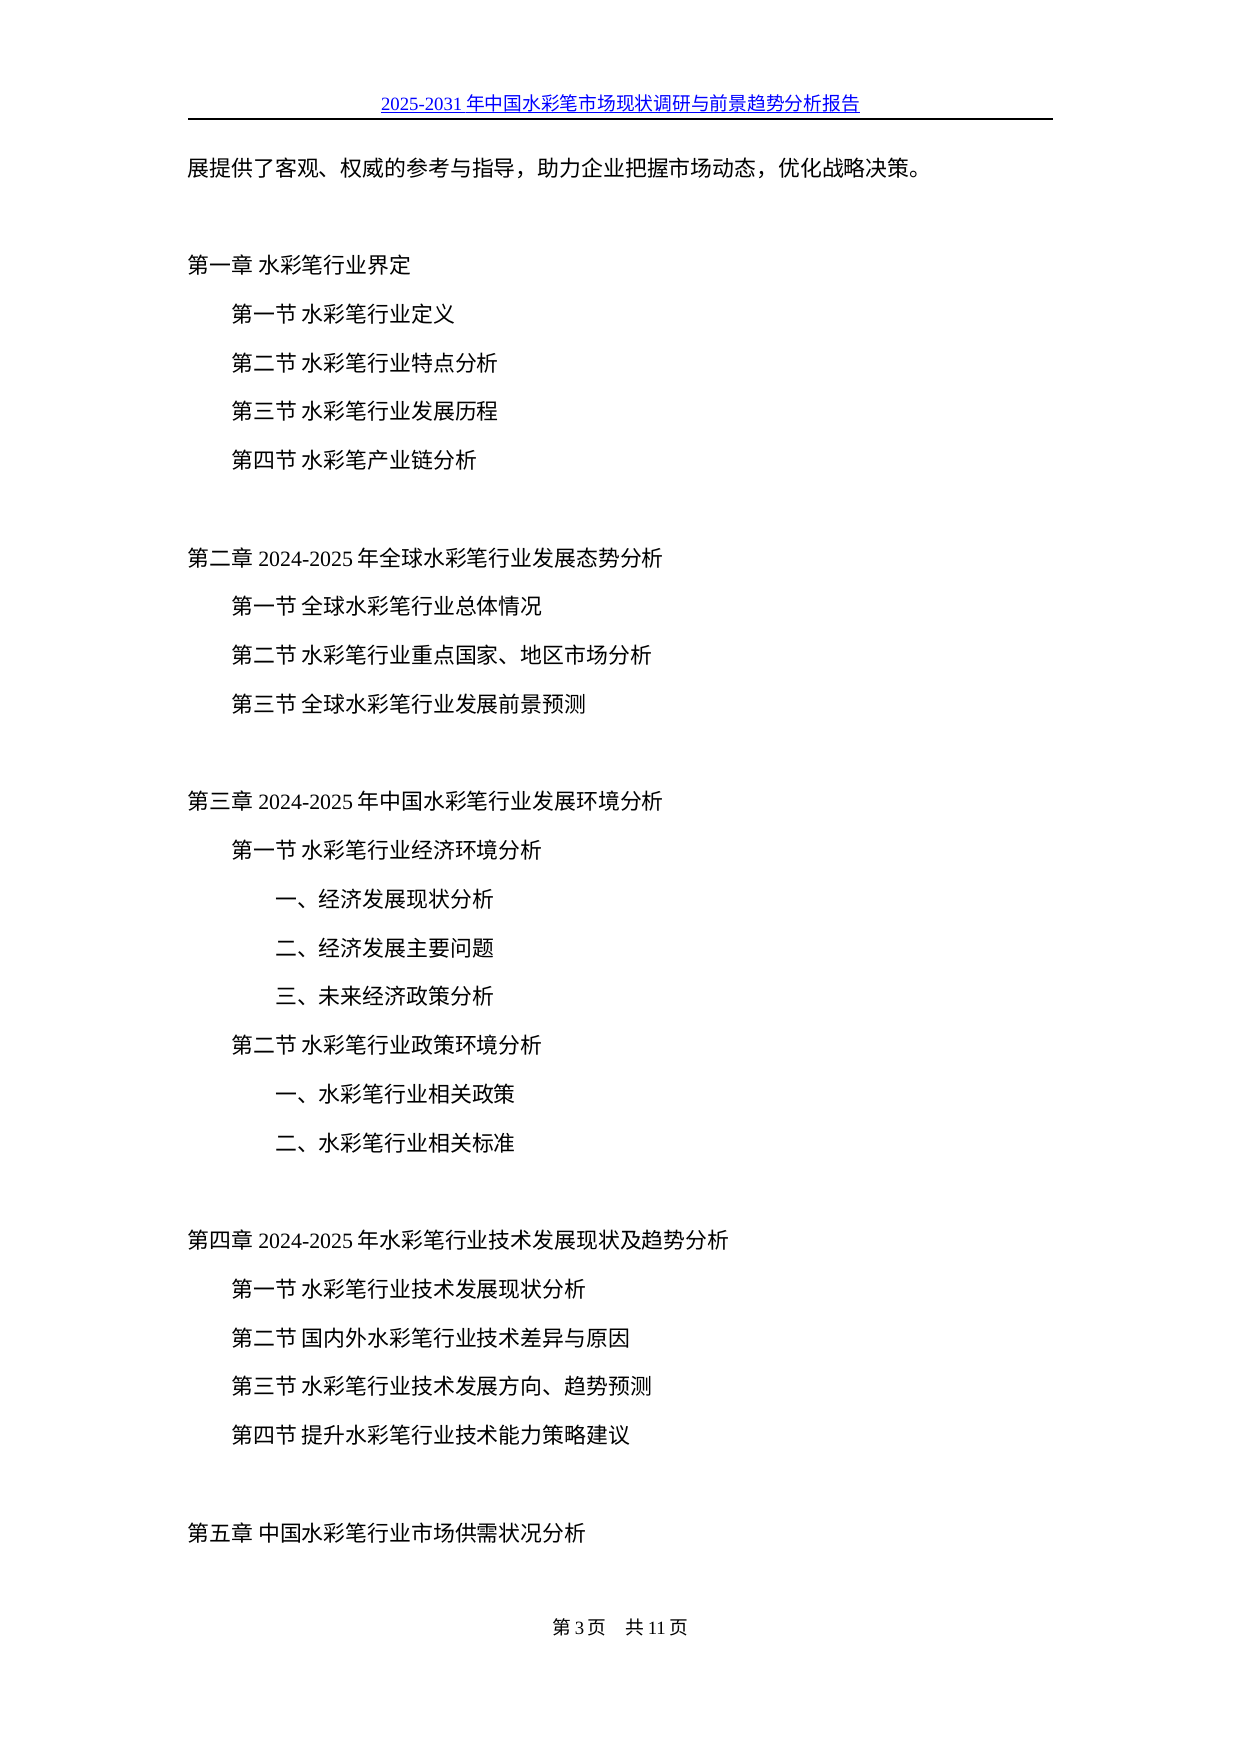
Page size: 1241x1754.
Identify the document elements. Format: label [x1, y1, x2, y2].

text [187, 150, 1053, 1548]
